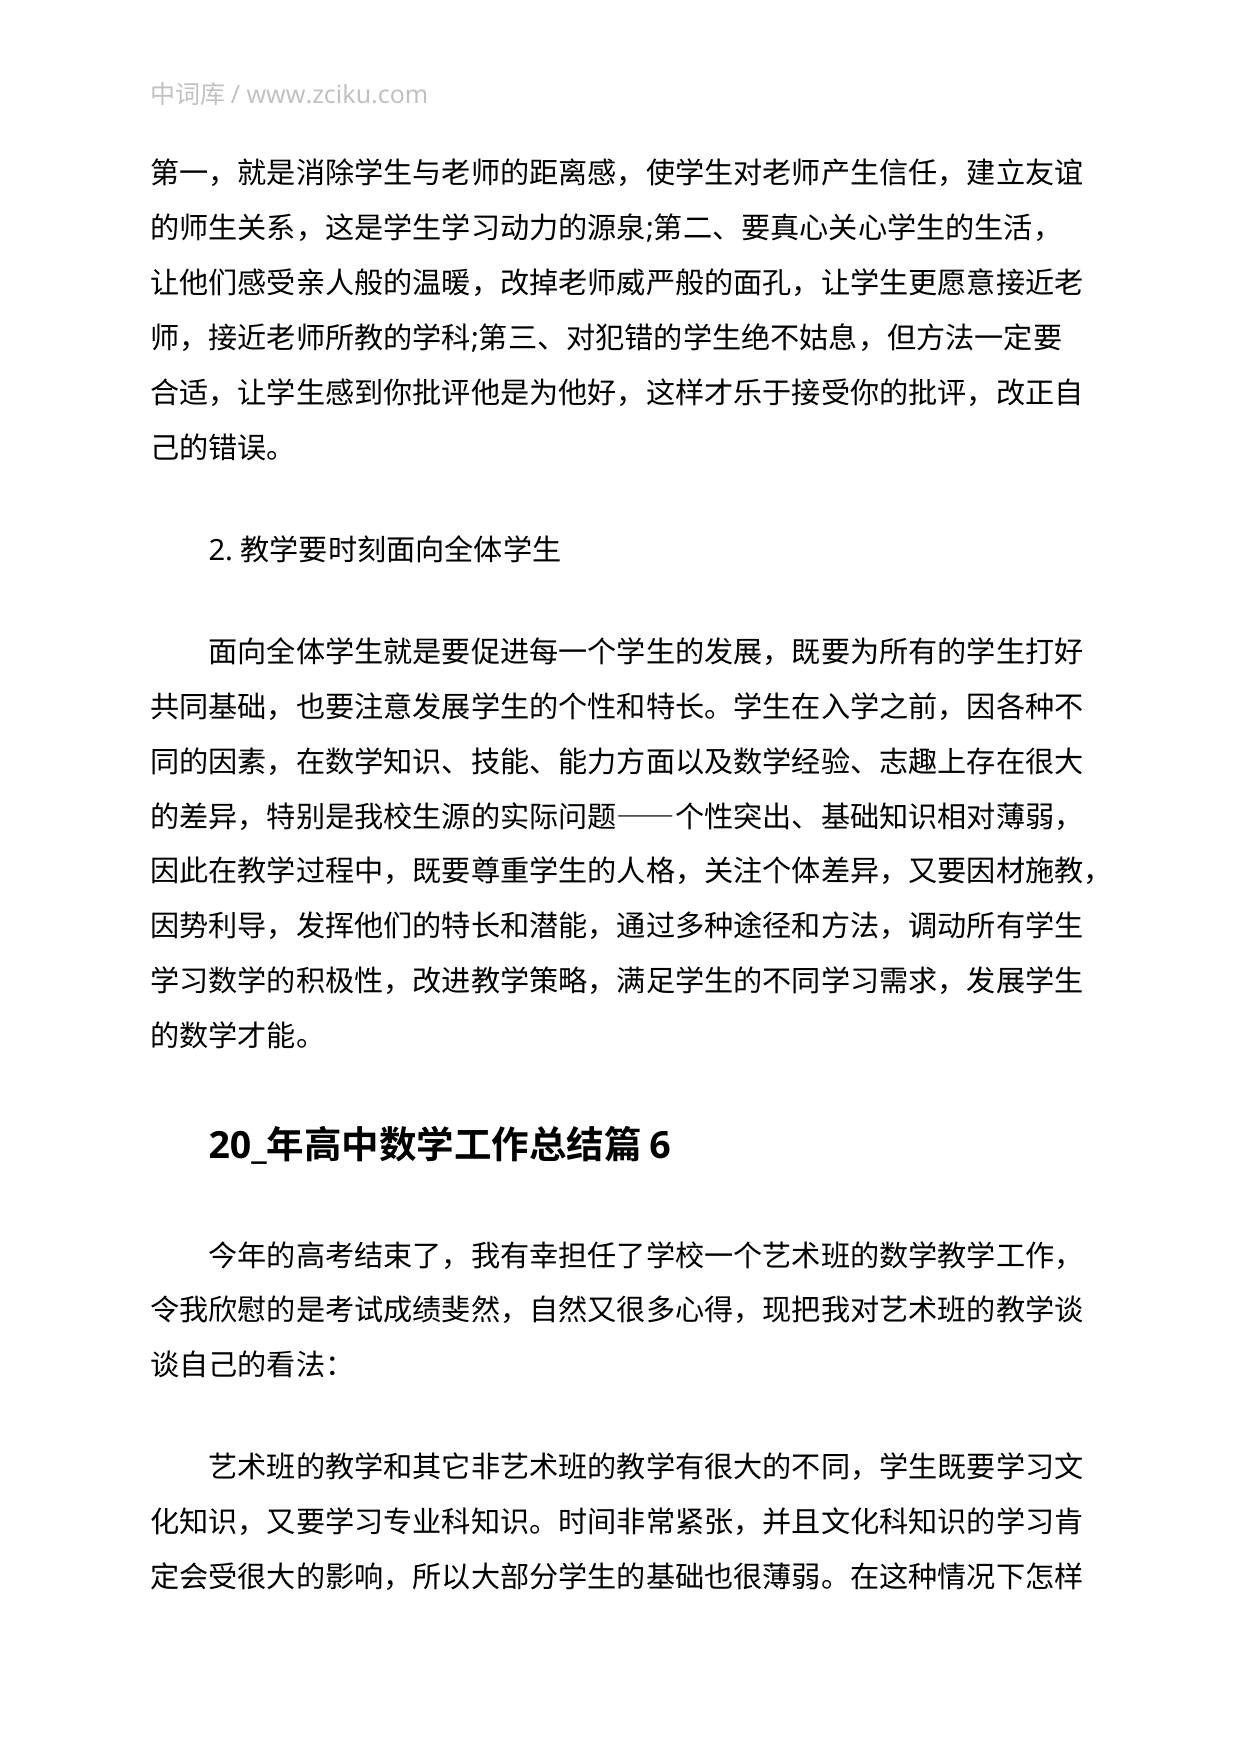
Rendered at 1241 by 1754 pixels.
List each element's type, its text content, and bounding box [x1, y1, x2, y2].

text 面向全体学生就是要促进每一个学生的发展，既要为所有的学生打好共同基础，也要注意发展学生的个性和特长。学生在入学之前，因各种不同的因素，在数学知识、技能、能力方面以及数学经验、志趣上存在很大的差异，特别是我校生源的实际问题——个性突出、基础知识相对薄弱，因此在教学过程中，既要尊重学生的人格，关注个体差异，又要因材施教，因势利导，发挥他们的特长和潜能，通过多种途径和方法，调动所有学生学习数学的积极性，改进教学策略，满足学生的不同学习需求，发展学生的数学才能。 [150, 628, 1090, 1055]
text 2. 教学要时刻面向全体学生 [150, 526, 1090, 569]
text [150, 150, 1090, 467]
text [150, 1444, 1090, 1596]
text 今年的高考结束了，我有幸担任了学校一个艺术班的数学教学工作，令我欣慰的是考试成绩斐然，自然又很多心得，现把我对艺术班的教学谈谈自己的看法： [150, 1232, 1090, 1384]
text 20_年高中数学工作总结篇6 [150, 1114, 1090, 1169]
